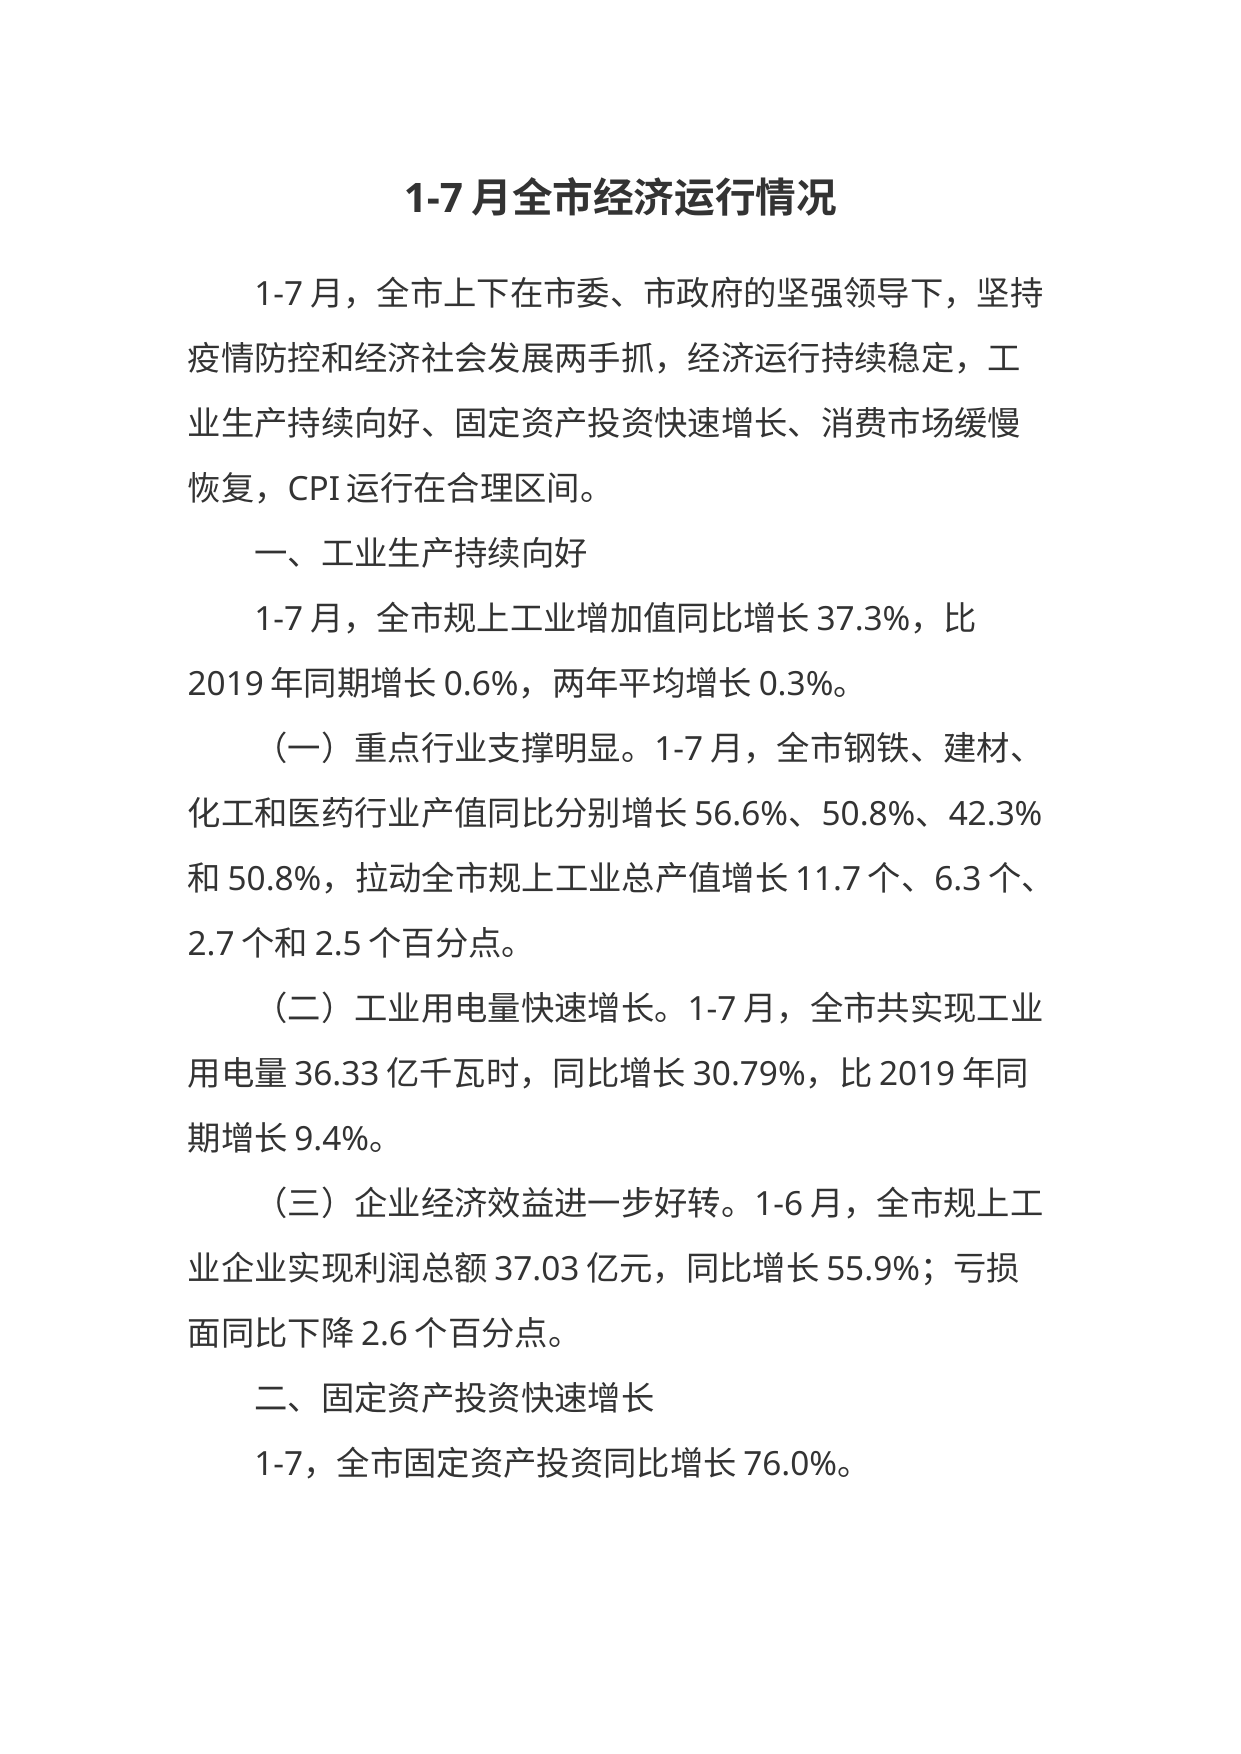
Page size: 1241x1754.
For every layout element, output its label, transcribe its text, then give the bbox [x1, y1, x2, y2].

text 一、工业生产持续向好 [187, 518, 1053, 583]
text 二、固定资产投资快速增长 [187, 1363, 1053, 1428]
text （三）企业经济效益进一步好转。1-6月，全市规上工业企业实现利润总额37.03亿元，同比增长55.9%；亏损面同比下降2.6个百分点。 [187, 1168, 1053, 1363]
subtitle 1-7月全市经济运行情况 [187, 162, 1053, 227]
text 1-7，全市固定资产投资同比增长76.0%。 [187, 1428, 1053, 1493]
text （二）工业用电量快速增长。1-7月，全市共实现工业用电量36.33亿千瓦时，同比增长30.79%，比2019年同期增长9.4%。 [187, 973, 1053, 1168]
text 1-7月，全市上下在市委、市政府的坚强领导下，坚持疫情防控和经济社会发展两手抓，经济运行持续稳定，工业生产持续向好、固定资产投资快速增长、消费市场缓慢恢复，CPI运行在合理区间。 [187, 258, 1053, 518]
text 1-7月，全市规上工业增加值同比增长37.3%，比2019年同期增长0.6%，两年平均增长0.3%。 [187, 583, 1053, 713]
text （一）重点行业支撑明显。1-7月，全市钢铁、建材、化工和医药行业产值同比分别增长56.6%、50.8%、42.3%和50.8%，拉动全市规上工业总产值增长11.7个、6.3个、2.7个和2.5个百分点。 [187, 713, 1053, 973]
